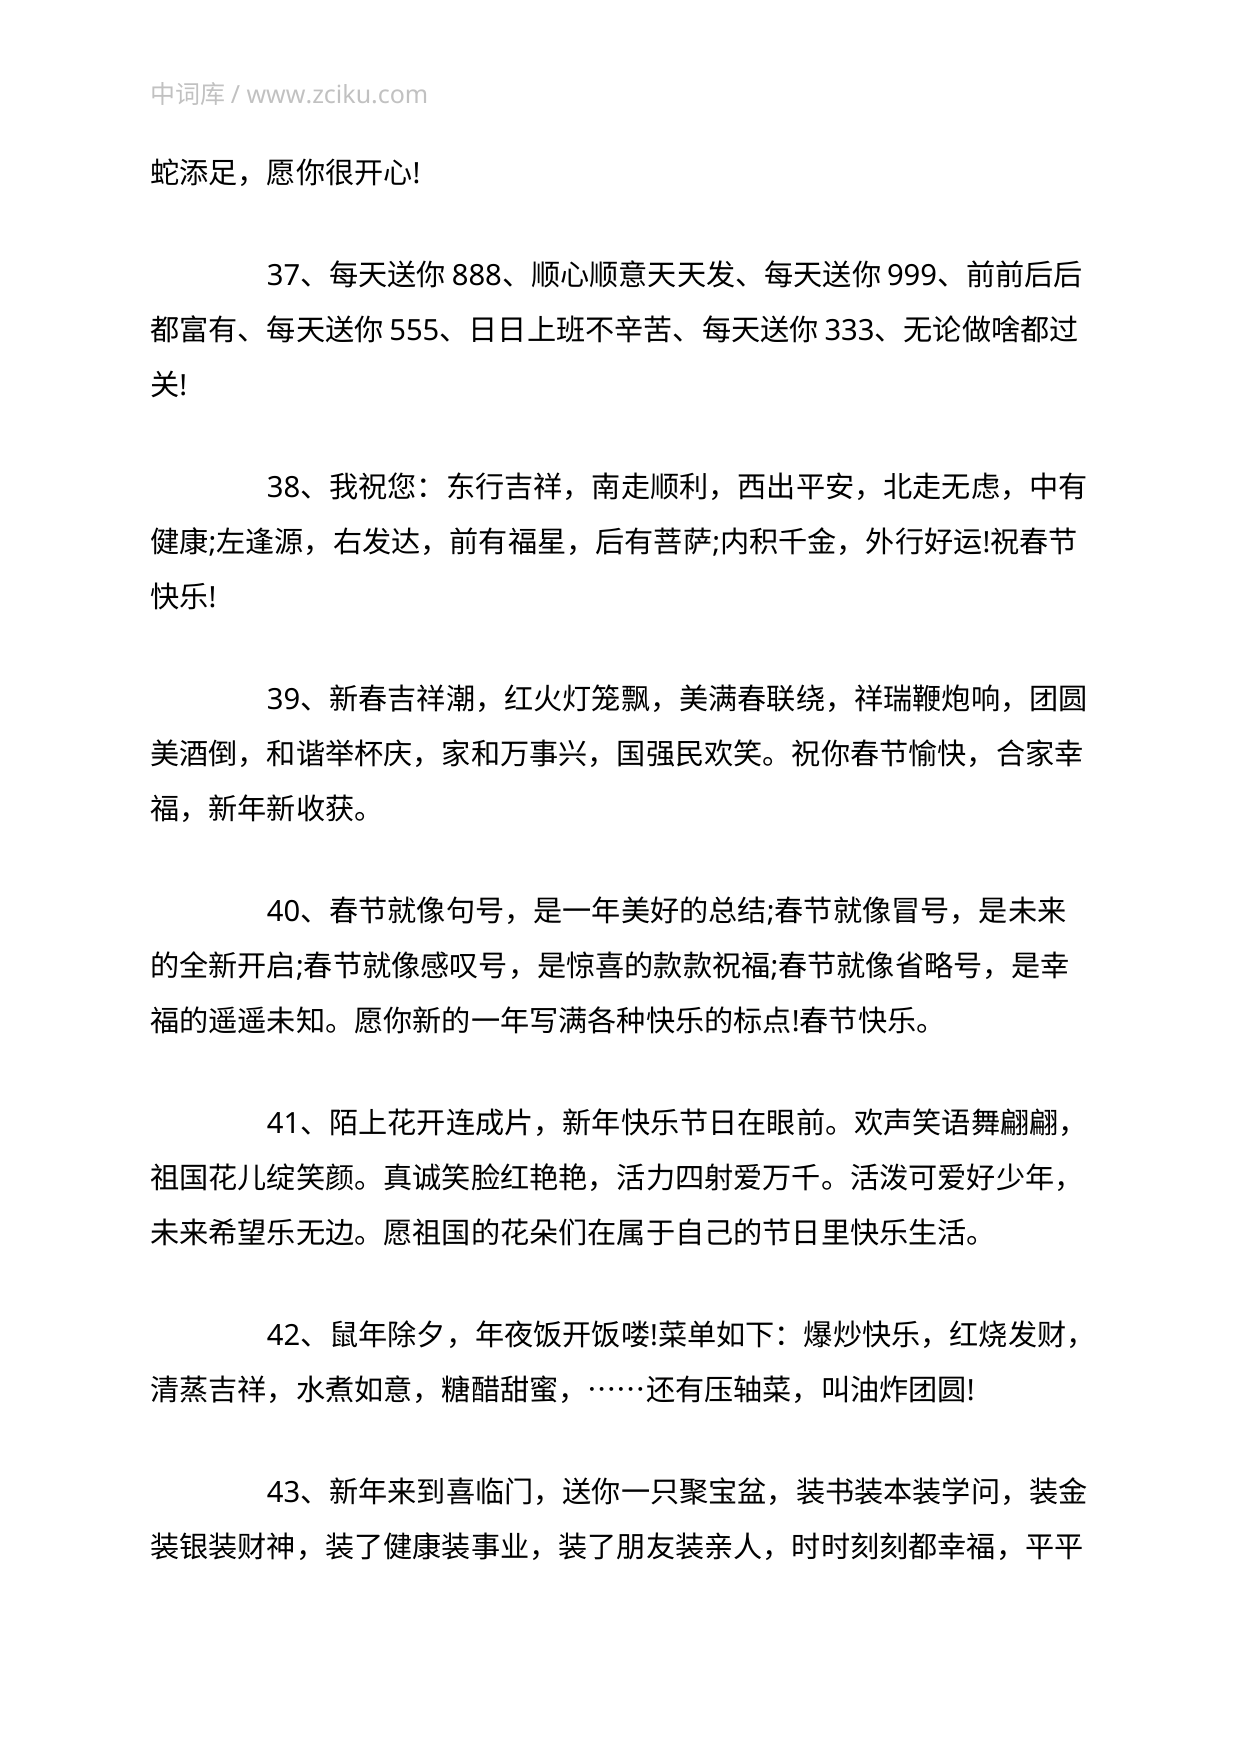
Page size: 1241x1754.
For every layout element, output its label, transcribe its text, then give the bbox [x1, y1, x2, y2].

text 40、春节就像句号，是一年美好的总结;春节就像冒号，是未来的全新开启;春节就像感叹号，是惊喜的款款祝福;春节就像省略号，是幸福的遥遥未知。愿你新的一年写满各种快乐的标点!春节快乐。 [150, 888, 1090, 1040]
text 38、我祝您：东行吉祥，南走顺利，西出平安，北走无虑，中有健康;左逢源，右发达，前有福星，后有菩萨;内积千金，外行好运!祝春节快乐! [150, 464, 1090, 616]
text 37、每天送你888、顺心顺意天天发、每天送你999、前前后后都富有、每天送你555、日日上班不辛苦、每天送你333、无论做啥都过关! [150, 252, 1090, 404]
text 39、新春吉祥潮，红火灯笼飘，美满春联绕，祥瑞鞭炮响，团圆美酒倒，和谐举杯庆，家和万事兴，国强民欢笑。祝你春节愉快，合家幸福，新年新收获。 [150, 676, 1090, 828]
text 42、鼠年除夕，年夜饭开饭喽!菜单如下：爆炒快乐，红烧发财，清蒸吉祥，水煮如意，糖醋甜蜜，……还有压轴菜，叫油炸团圆! [150, 1311, 1090, 1409]
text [150, 150, 1090, 192]
text 41、陌上花开连成片，新年快乐节日在眼前。欢声笑语舞翩翩，祖国花儿绽笑颜。真诚笑脸红艳艳，活力四射爱万千。活泼可爱好少年，未来希望乐无边。愿祖国的花朵们在属于自己的节日里快乐生活。 [150, 1099, 1090, 1252]
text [150, 1468, 1090, 1566]
